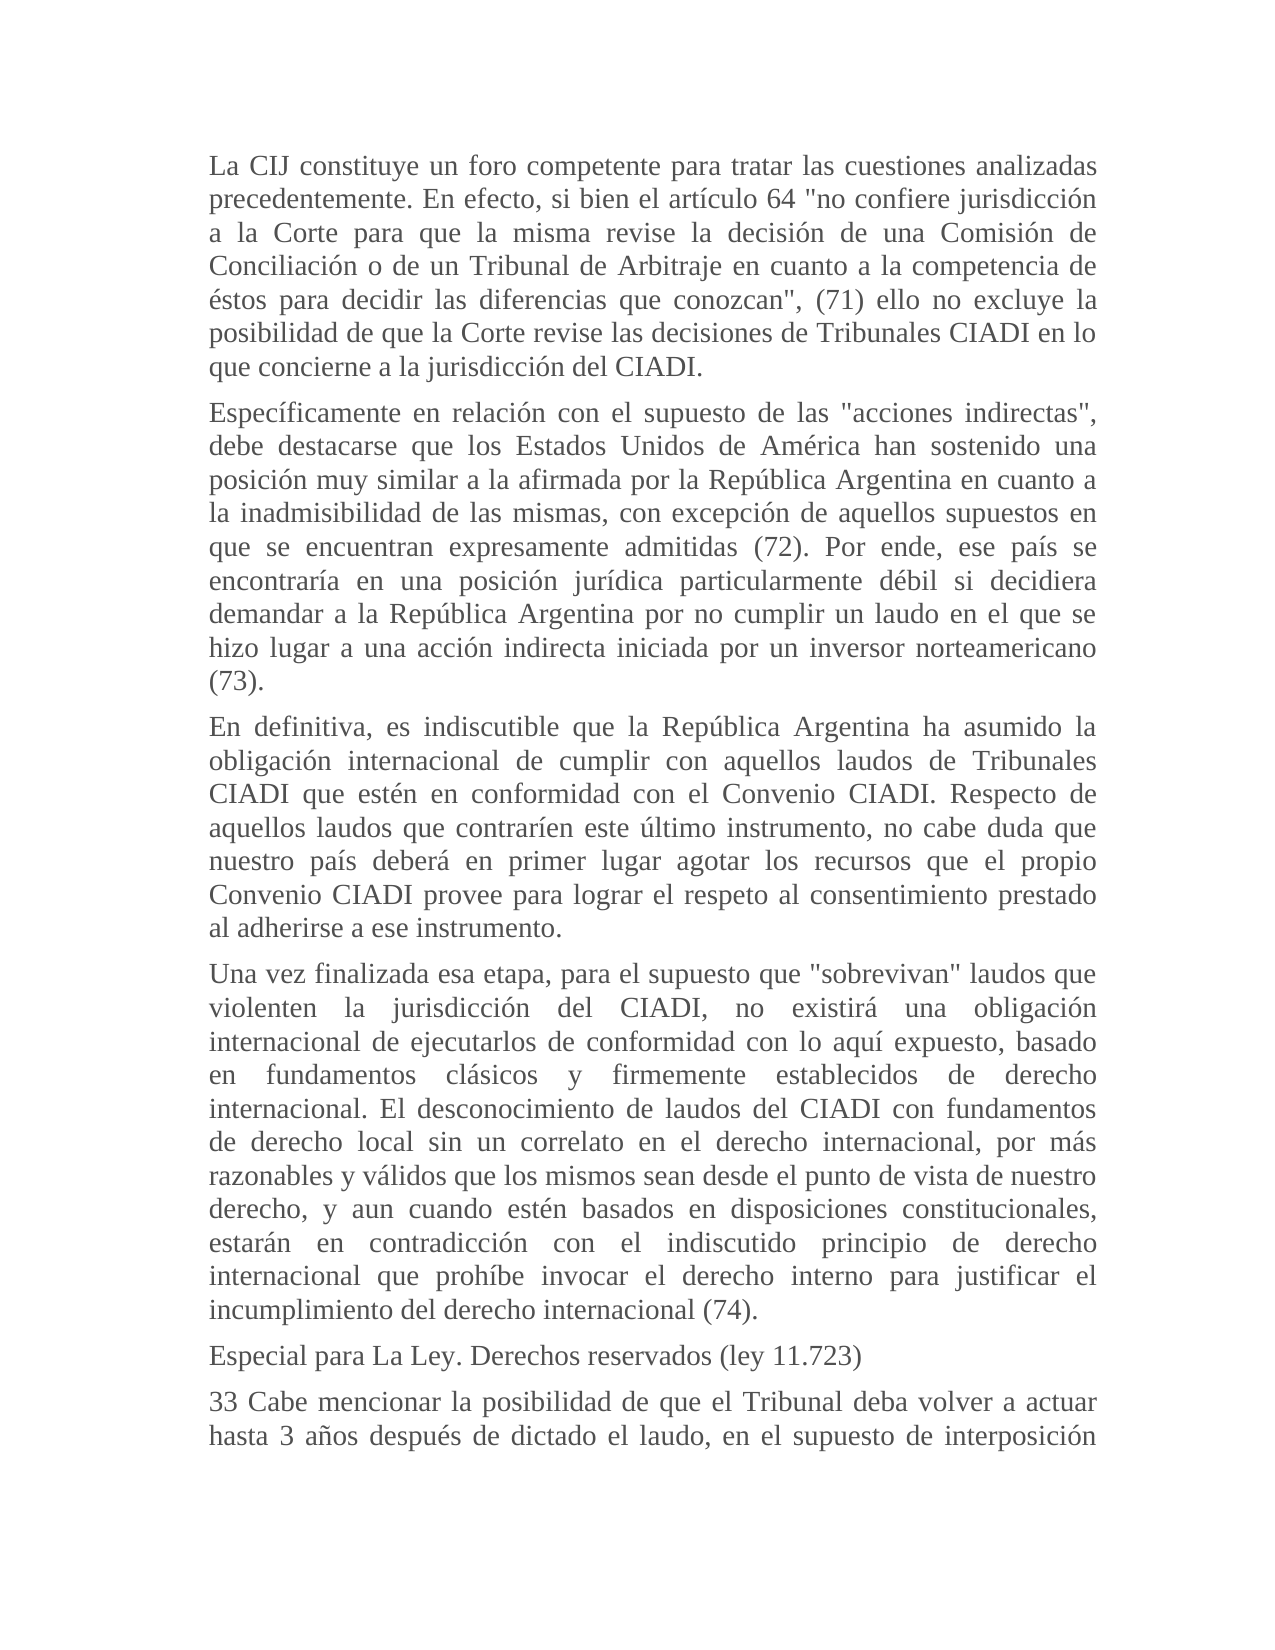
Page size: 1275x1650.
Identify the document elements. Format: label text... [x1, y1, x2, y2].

text Una vez finalizada esa etapa, para el supuesto que "sobrevivan" laudos que violenten la jurisdicción del CIADI, no existirá una obligación internacional de ejecutarlos de conformidad con lo aquí expuesto, basado en fundamentos clásicos y firmemente establecidos de derecho internacional. El desconocimiento de laudos del CIADI con fundamentos de derecho local sin un correlato en el derecho internacional, por más razonables y válidos que los mismos sean desde el punto de vista de nuestro derecho, y aun cuando estén basados en disposiciones constitucionales, estarán en contradicción con el indiscutido principio de derecho internacional que prohíbe invocar el derecho interno para justificar el incumplimiento del derecho internacional (74). [208, 957, 1098, 1326]
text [208, 1384, 1098, 1451]
text La CIJ constituye un foro competente para tratar las cuestiones analizadas precedentemente. En efecto, si bien el artículo 64 "no confiere jurisdicción a la Corte para que la misma revise la decisión de una Comisión de Conciliación o de un Tribunal de Arbitraje en cuanto a la competencia de éstos para decidir las diferencias que conozcan", (71) ello no excluye la posibilidad de que la Corte revise las decisiones de Tribunales CIADI en lo que concierne a la jurisdicción del CIADI. [208, 148, 1098, 382]
text Especial para La Ley. Derechos reservados (ley 11.723) [208, 1338, 1098, 1372]
text Específicamente en relación con el supuesto de las "acciones indirectas", debe destacarse que los Estados Unidos de América han sostenido una posición muy similar a la afirmada por la República Argentina en cuanto a la inadmisibilidad de las mismas, con excepción de aquellos supuestos en que se encuentran expresamente admitidas (72). Por ende, ese país se encontraría en una posición jurídica particularmente débil si decidiera demandar a la República Argentina por no cumplir un laudo en el que se hizo lugar a una acción indirecta iniciada por un inversor norteamericano (73). [208, 395, 1098, 697]
text En definitiva, es indiscutible que la República Argentina ha asumido la obligación internacional de cumplir con aquellos laudos de Tribunales CIADI que estén en conformidad con el Convenio CIADI. Respecto de aquellos laudos que contraríen este último instrumento, no cabe duda que nuestro país deberá en primer lugar agotar los recursos que el propio Convenio CIADI provee para lograr el respeto al consentimiento prestado al adherirse a ese instrumento. [208, 709, 1098, 944]
